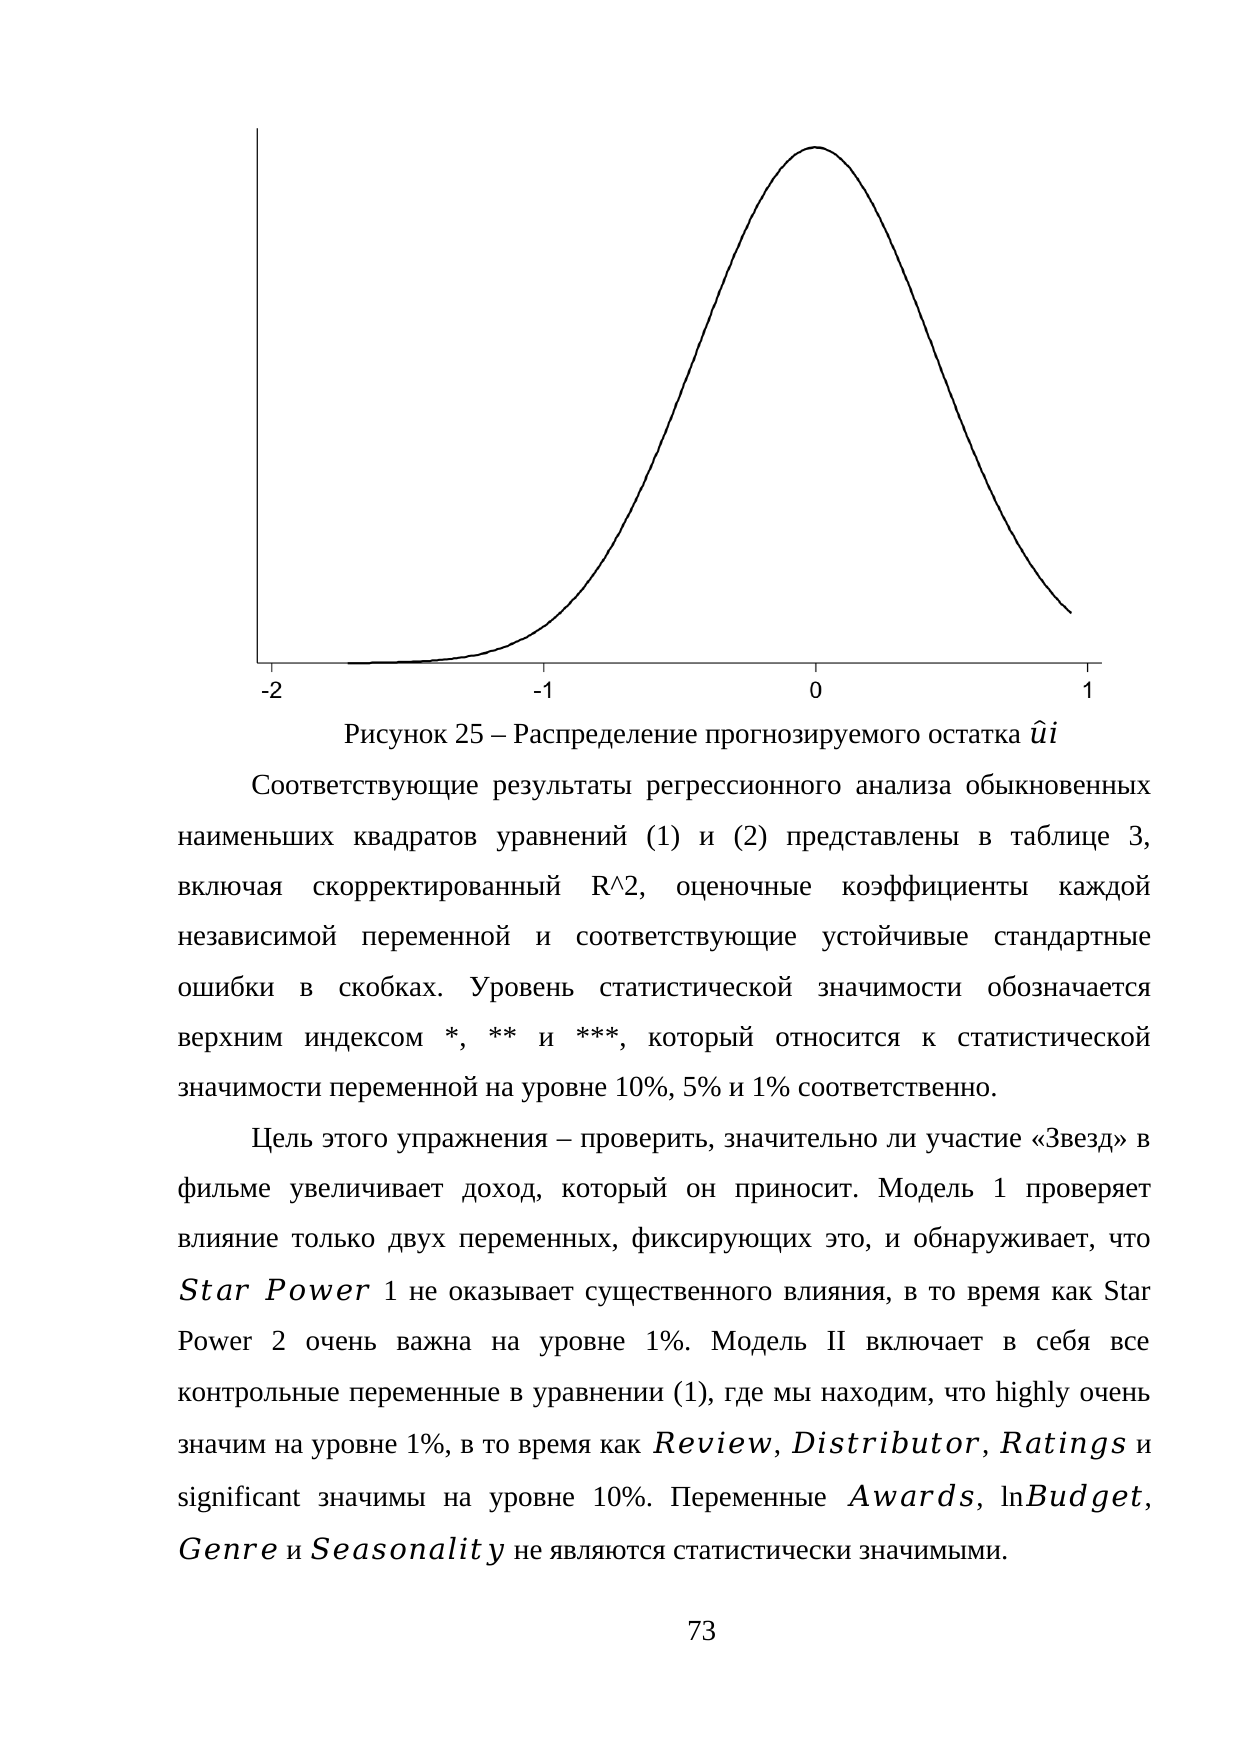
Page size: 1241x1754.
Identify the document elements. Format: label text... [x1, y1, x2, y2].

picture [251, 118, 1119, 698]
text Рисунок 25 – Распределение прогнозируемого остатка 𝑢̂𝑖 [177, 715, 1152, 750]
text Цель этого упражнения – проверить, значительно ли участие «Звезд» в фильме увеличивает доход, который он приносит. Модель 1 проверяет влияние только двух переменных, фиксирующих это, и обнаруживает, что 𝑆𝑡𝑎𝑟 𝑃𝑜𝑤𝑒𝑟 1 не оказывает существенного влияния, в то время как Star Power 2 очень важна на уровне 1%. Модель II включает в себя все контрольные переменные в уравнении (1), где мы находим, что highly очень значим на уровне 1%, в то время как 𝑅𝑒𝑣𝑖𝑒𝑤, 𝐷𝑖𝑠𝑡𝑟𝑖𝑏𝑢𝑡𝑜𝑟, 𝑅𝑎𝑡𝑖𝑛𝑔𝑠 и significant значимы на уровне 10%. Переменные 𝐴𝑤𝑎𝑟𝑑𝑠, ln𝐵𝑢𝑑𝑔𝑒𝑡, 𝐺𝑒𝑛𝑟𝑒 и 𝑆𝑒𝑎𝑠𝑜𝑛𝑎𝑙𝑖𝑡𝑦 не являются статистически значимыми. [177, 1120, 1152, 1565]
text Соответствующие результаты регрессионного анализа обыкновенных наименьших квадратов уравнений (1) и (2) представлены в таблице 3, включая скорректированный R^2, оценочные коэффициенты каждой независимой переменной и соответствующие устойчивые стандартные ошибки в скобках. Уровень статистической значимости обозначается верхним индексом *, ** и ***, который относится к статистической значимости переменной на уровне 10%, 5% и 1% соответственно. [177, 767, 1152, 1103]
